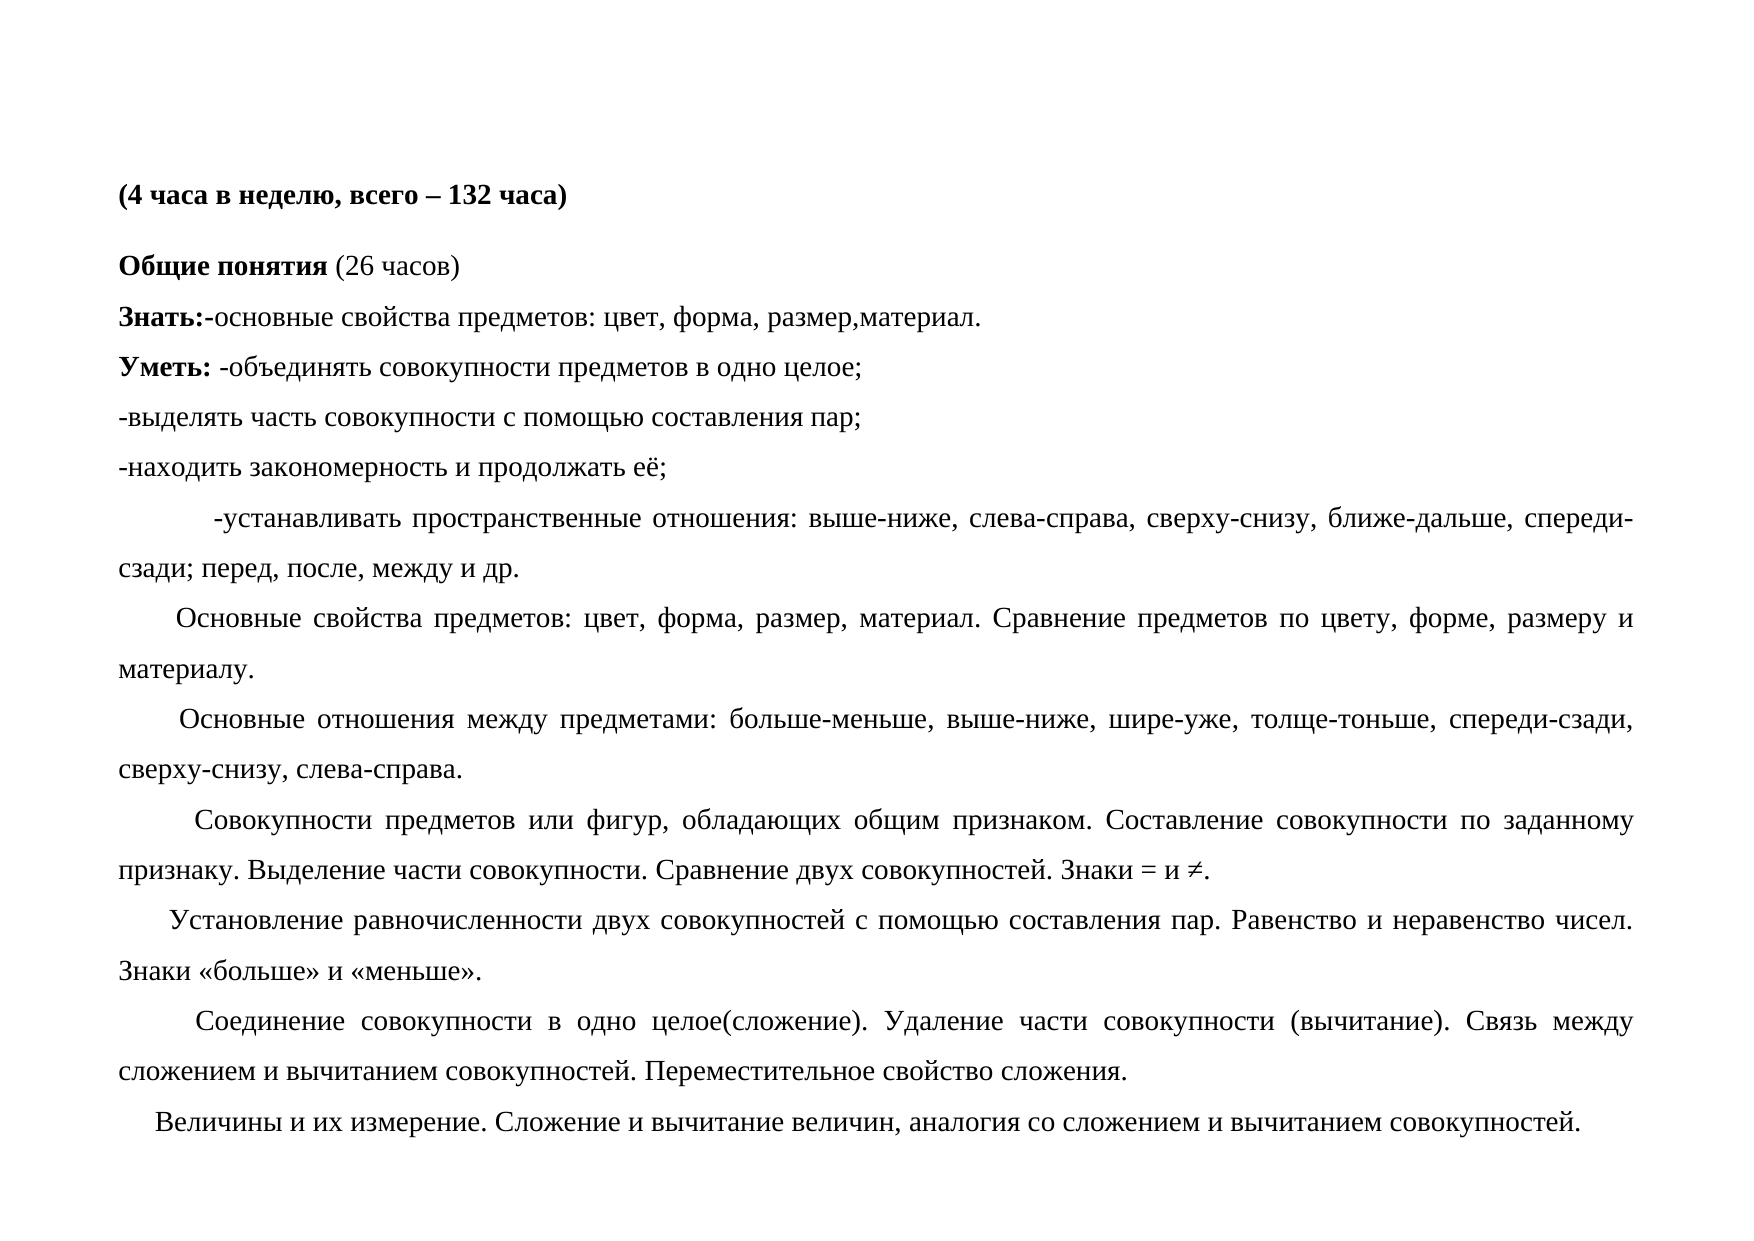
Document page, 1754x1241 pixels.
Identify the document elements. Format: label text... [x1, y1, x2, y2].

text Установление равночисленности двух совокупностей с помощью составления пар. Равенство и неравенство чисел. Знаки «больше» и «меньше». [118, 902, 1636, 986]
text Соединение совокупности в одно целое(сложение). Удаление части совокупности (вычитание). Связь между сложением и вычитанием совокупностей. Переместительное свойство сложения. [118, 1003, 1636, 1087]
text Совокупности предметов или фигур, обладающих общим признаком. Составление совокупности по заданному признаку. Выделение части совокупности. Сравнение двух совокупностей. Знаки = и ≠. [118, 802, 1636, 886]
text Уметь: -объединять совокупности предметов в одно целое; [118, 349, 1636, 382]
text (4 часа в неделю, всего – 132 часа) [118, 177, 1636, 211]
text -выделять часть совокупности с помощью составления пар; [118, 399, 1636, 433]
text Основные свойства предметов: цвет, форма, размер, материал. Сравнение предметов по цвету, форме, размеру и материалу. [118, 601, 1636, 684]
text Величины и их измерение. Сложение и вычитание величин, аналогия со сложением и вычитанием совокупностей. [118, 1104, 1636, 1137]
text -устанавливать пространственные отношения: выше-ниже, слева-справа, сверху-снизу, ближе-дальше, спереди-сзади; перед, после, между и др. [118, 500, 1636, 584]
text Знать:-основные свойства предметов: цвет, форма, размер,материал. [118, 299, 1636, 332]
text Общие понятия (26 часов) [118, 248, 1636, 282]
text Основные отношения между предметами: больше-меньше, выше-ниже, шире-уже, толще-тоньше, спереди-сзади, сверху-снизу, слева-справа. [118, 701, 1636, 785]
text -находить закономерность и продолжать её; [118, 449, 1636, 483]
